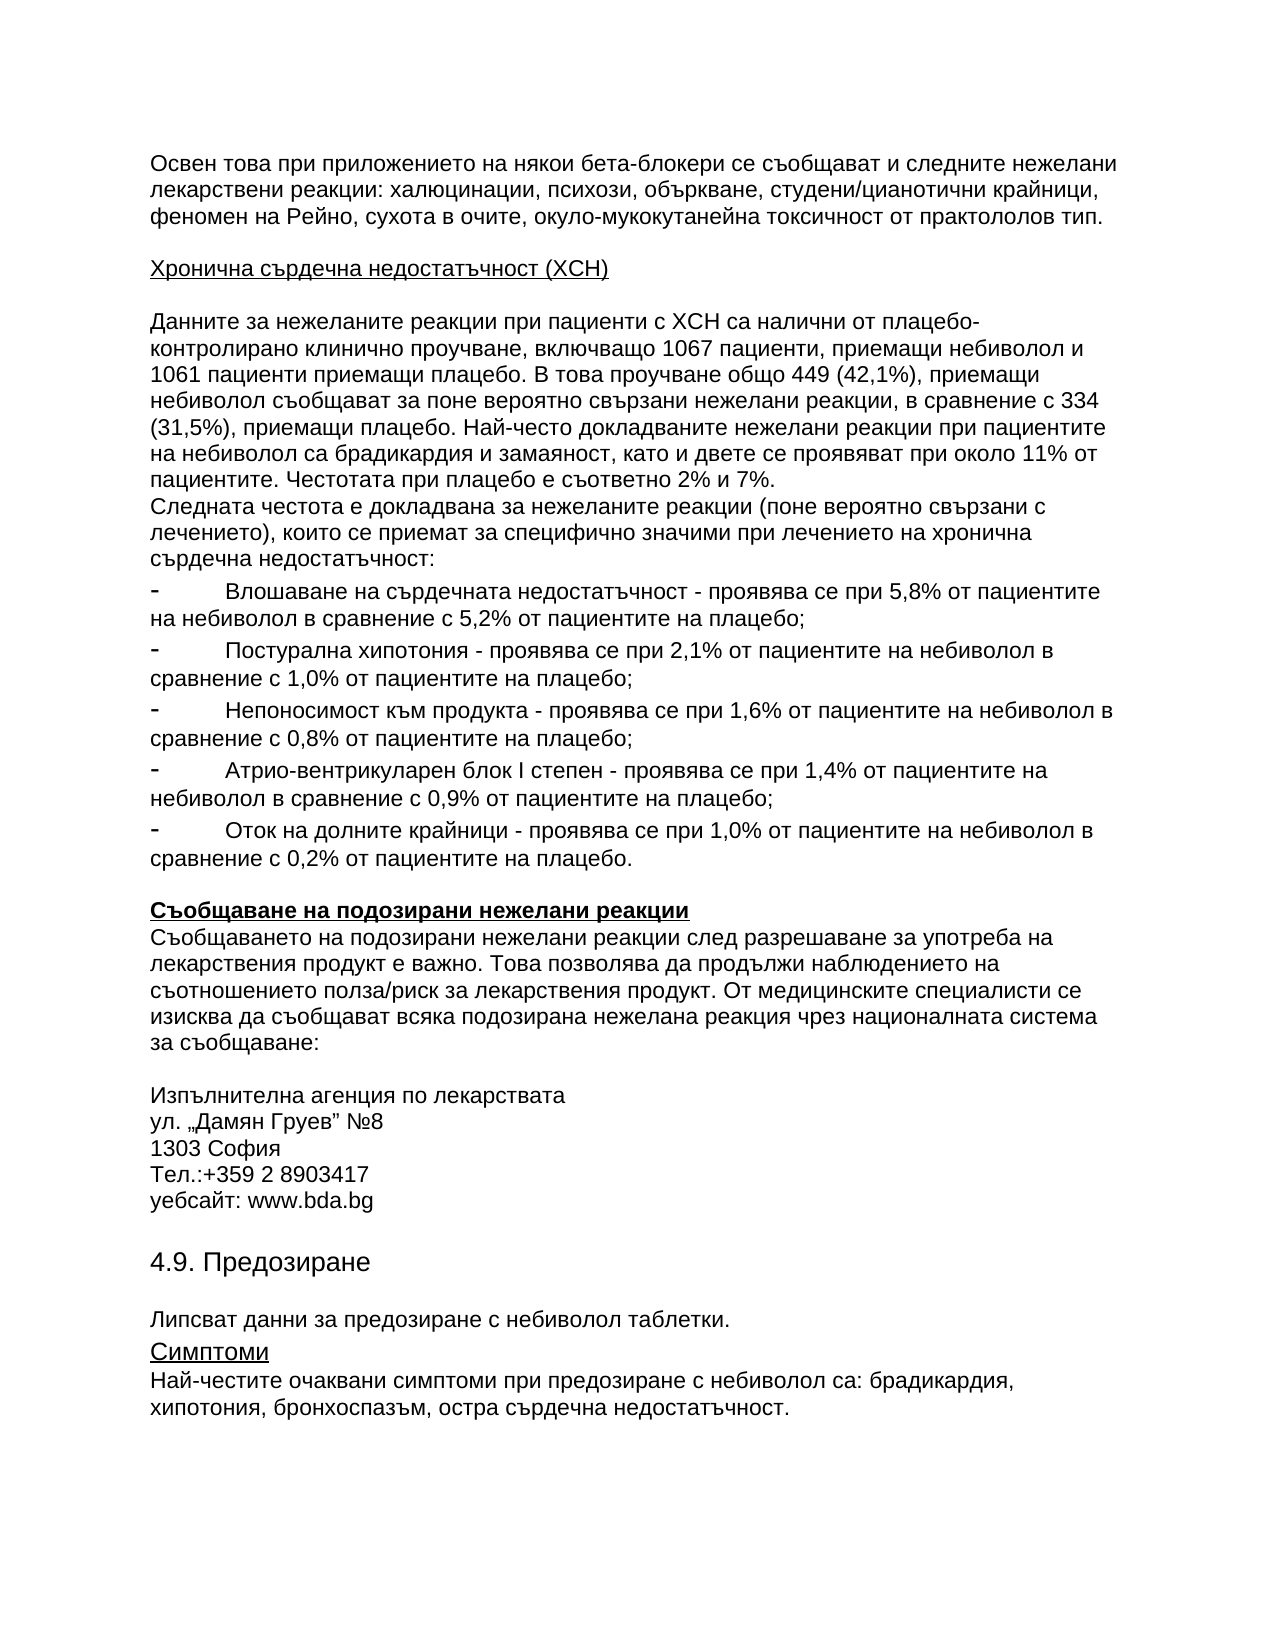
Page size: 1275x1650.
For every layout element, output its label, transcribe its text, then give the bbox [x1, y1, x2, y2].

list Постурална хипотония - проявява се при 2,1% от пациентите на небиволол в сравнение с 1,0% от пациентите на плацебо; [150, 632, 1125, 691]
list Атрио-вентрикуларен блок I степен - проявява се при 1,4% от пациентите на небиволол в сравнение с 0,9% от пациентите на плацебо; [150, 751, 1125, 811]
text 1303 София [150, 1135, 1125, 1161]
list Оток на долните крайници - проявява се при 1,0% от пациентите на небиволол в сравнение с 0,2% от пациентите на плацебо. [150, 811, 1125, 871]
text Хронична сърдечна недостатъчност (ХСН) [150, 255, 1125, 282]
text Съобщаването на подозирани нежелани реакции след разрешаване за употреба на лекарствения продукт е важно. Това позволява да продължи наблюдението на съотношението полза/риск за лекарствения продукт. От медицинските специалисти се изисква да съобщават всяка подозирана нежелана реакция чрез националната система за съобщаване: [150, 924, 1125, 1056]
list Непоносимост към продукта - проявява се при 1,6% от пациентите на небиволол в сравнение с 0,8% от пациентите на плацебо; [150, 691, 1125, 751]
list Влошаване на сърдечната недостатъчност - проявява се при 5,8% от пациентите на небиволол в сравнение с 5,2% от пациентите на плацебо; [150, 572, 1125, 632]
text Липсват данни за предозиране с небиволол таблетки. [150, 1306, 1125, 1332]
text уебсайт: www.bda.bg [150, 1187, 1125, 1214]
text ул. „Дамян Груев” №8 [150, 1108, 1125, 1135]
text Данните за нежеланите реакции при пациенти с ХСН са налични от плацебо-контролирано клинично проучване, включващо 1067 пациенти, приемащи небиволол и 1061 пациенти приемащи плацебо. В това проучване общо 449 (42,1%), приемащи небиволол съобщават за поне вероятно свързани нежелани реакции, в сравнение с 334 (31,5%), приемащи плацебо. Най-често докладваните нежелани реакции при пациентите на небиволол са брадикардия и замаяност, като и двете се проявяват при около 11% от пациентите. Честотата при плацебо е съответно 2% и 7%. [150, 308, 1125, 493]
subtitle Симптоми [150, 1336, 1125, 1365]
text Тел.:+359 2 8903417 [150, 1161, 1125, 1187]
text Следната честота е докладвана за нежеланите реакции (поне вероятно свързани с лечението), които се приемат за специфично значими при лечението на хронична сърдечна недостатъчност: [150, 493, 1125, 572]
text Най-честите очаквани симптоми при предозиране с небиволол са: брадикардия, хипотония, бронхоспазъм, остра сърдечна недостатъчност. [150, 1367, 1125, 1420]
text Изпълнителна агенция по лекарствата [150, 1082, 1125, 1108]
text Освен това при приложението на някои бета-блокери се съобщават и следните нежелани лекарствени реакции: халюцинации, психози, объркване, студени/цианотични крайници, феномен на Рейно, сухота в очите, окуло-мукокутанейна токсичност от практололов тип. [150, 150, 1125, 229]
text Съобщаване на подозирани нежелани реакции [150, 897, 1125, 924]
subtitle 4.9. Предозиране [150, 1246, 1125, 1277]
